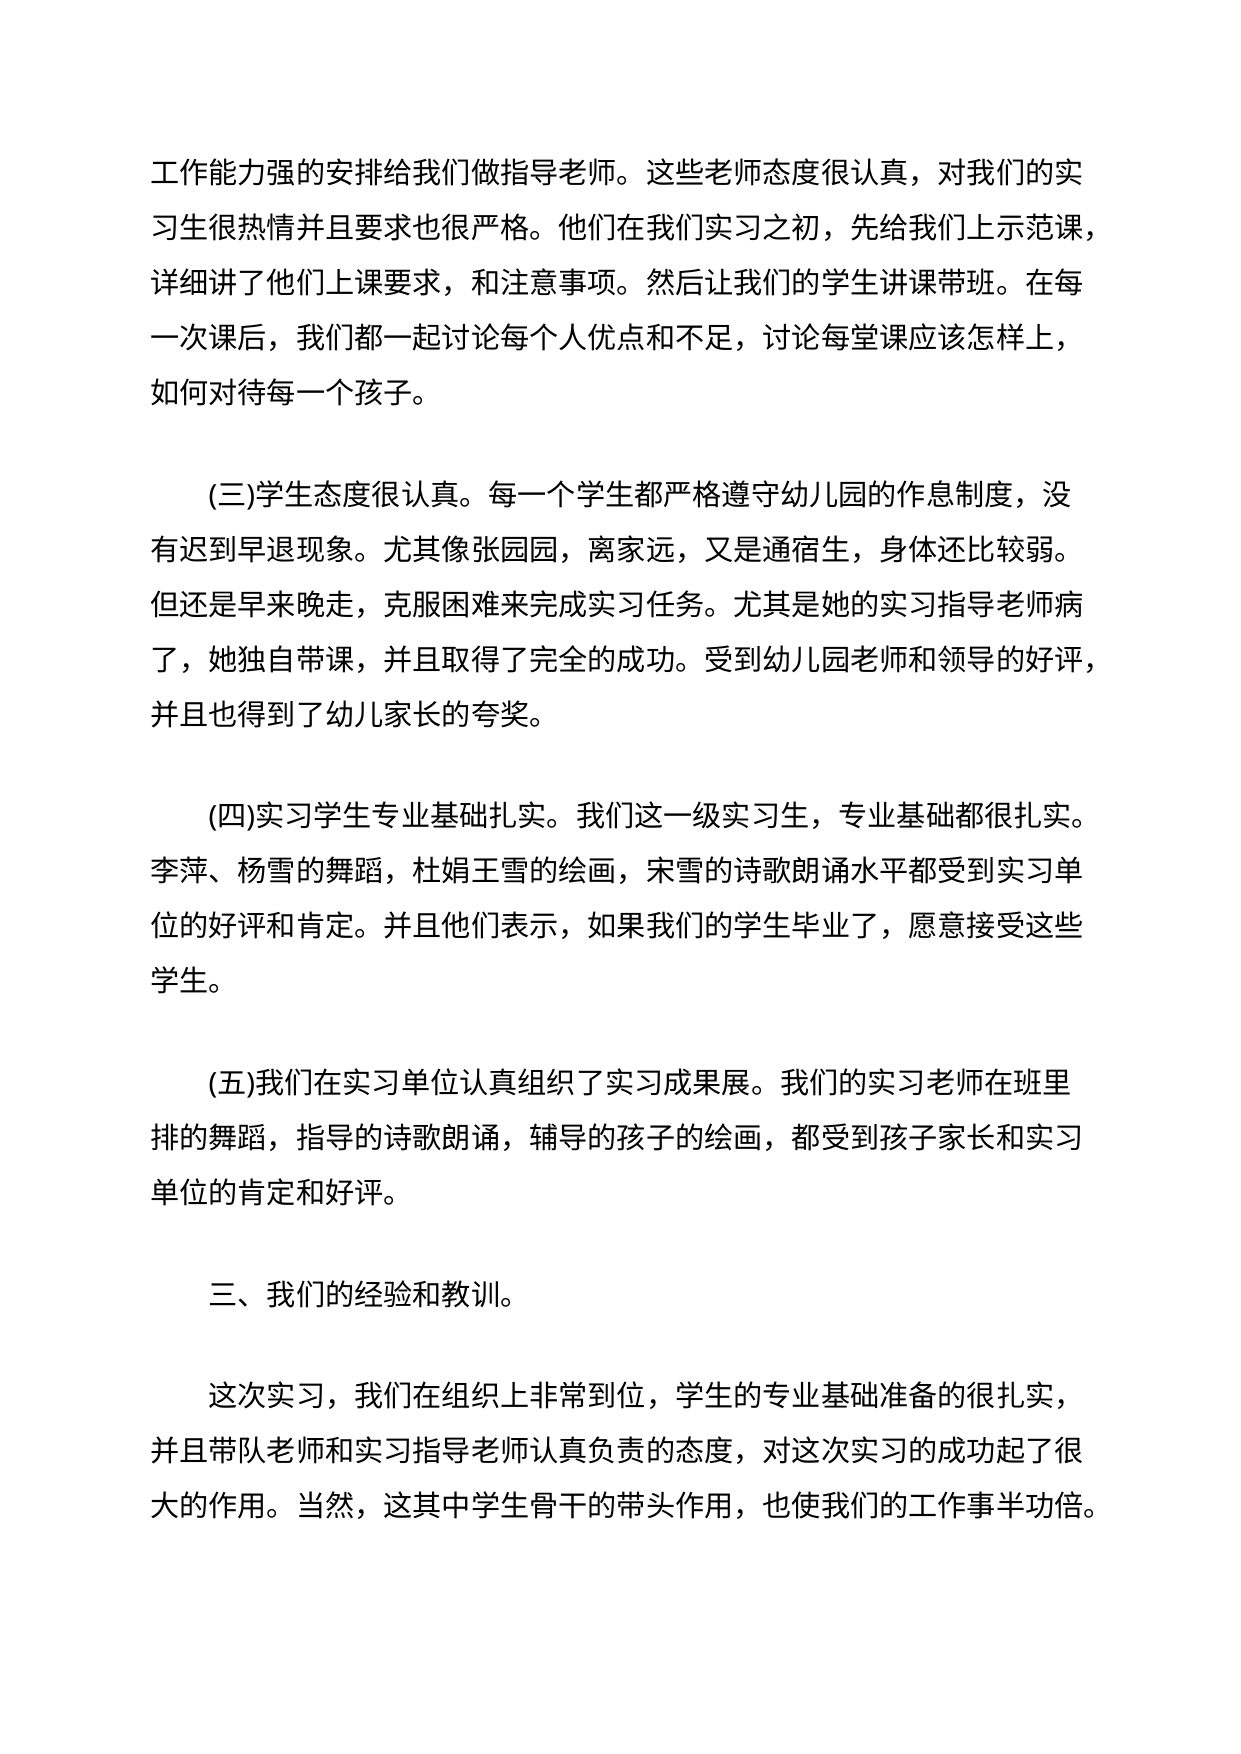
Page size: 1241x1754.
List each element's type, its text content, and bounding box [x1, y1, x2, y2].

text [150, 150, 1090, 412]
text (四)实习学生专业基础扎实。我们这一级实习生，专业基础都很扎实。李萍、杨雪的舞蹈，杜娟王雪的绘画，宋雪的诗歌朗诵水平都受到实习单位的好评和肯定。并且他们表示，如果我们的学生毕业了，愿意接受这些学生。 [150, 793, 1090, 1000]
text (三)学生态度很认真。每一个学生都严格遵守幼儿园的作息制度，没有迟到早退现象。尤其像张园园，离家远，又是通宿生，身体还比较弱。但还是早来晚走，克服困难来完成实习任务。尤其是她的实习指导老师病了，她独自带课，并且取得了完全的成功。受到幼儿园老师和领导的好评，并且也得到了幼儿家长的夸奖。 [150, 471, 1090, 733]
text 三、我们的经验和教训。 [150, 1271, 1090, 1313]
text (五)我们在实习单位认真组织了实习成果展。我们的实习老师在班里排的舞蹈，指导的诗歌朗诵，辅导的孩子的绘画，都受到孩子家长和实习单位的肯定和好评。 [150, 1059, 1090, 1212]
text 这次实习，我们在组织上非常到位，学生的专业基础准备的很扎实，并且带队老师和实习指导老师认真负责的态度，对这次实习的成功起了很大的作用。当然，这其中学生骨干的带头作用，也使我们的工作事半功倍。 [150, 1373, 1090, 1525]
